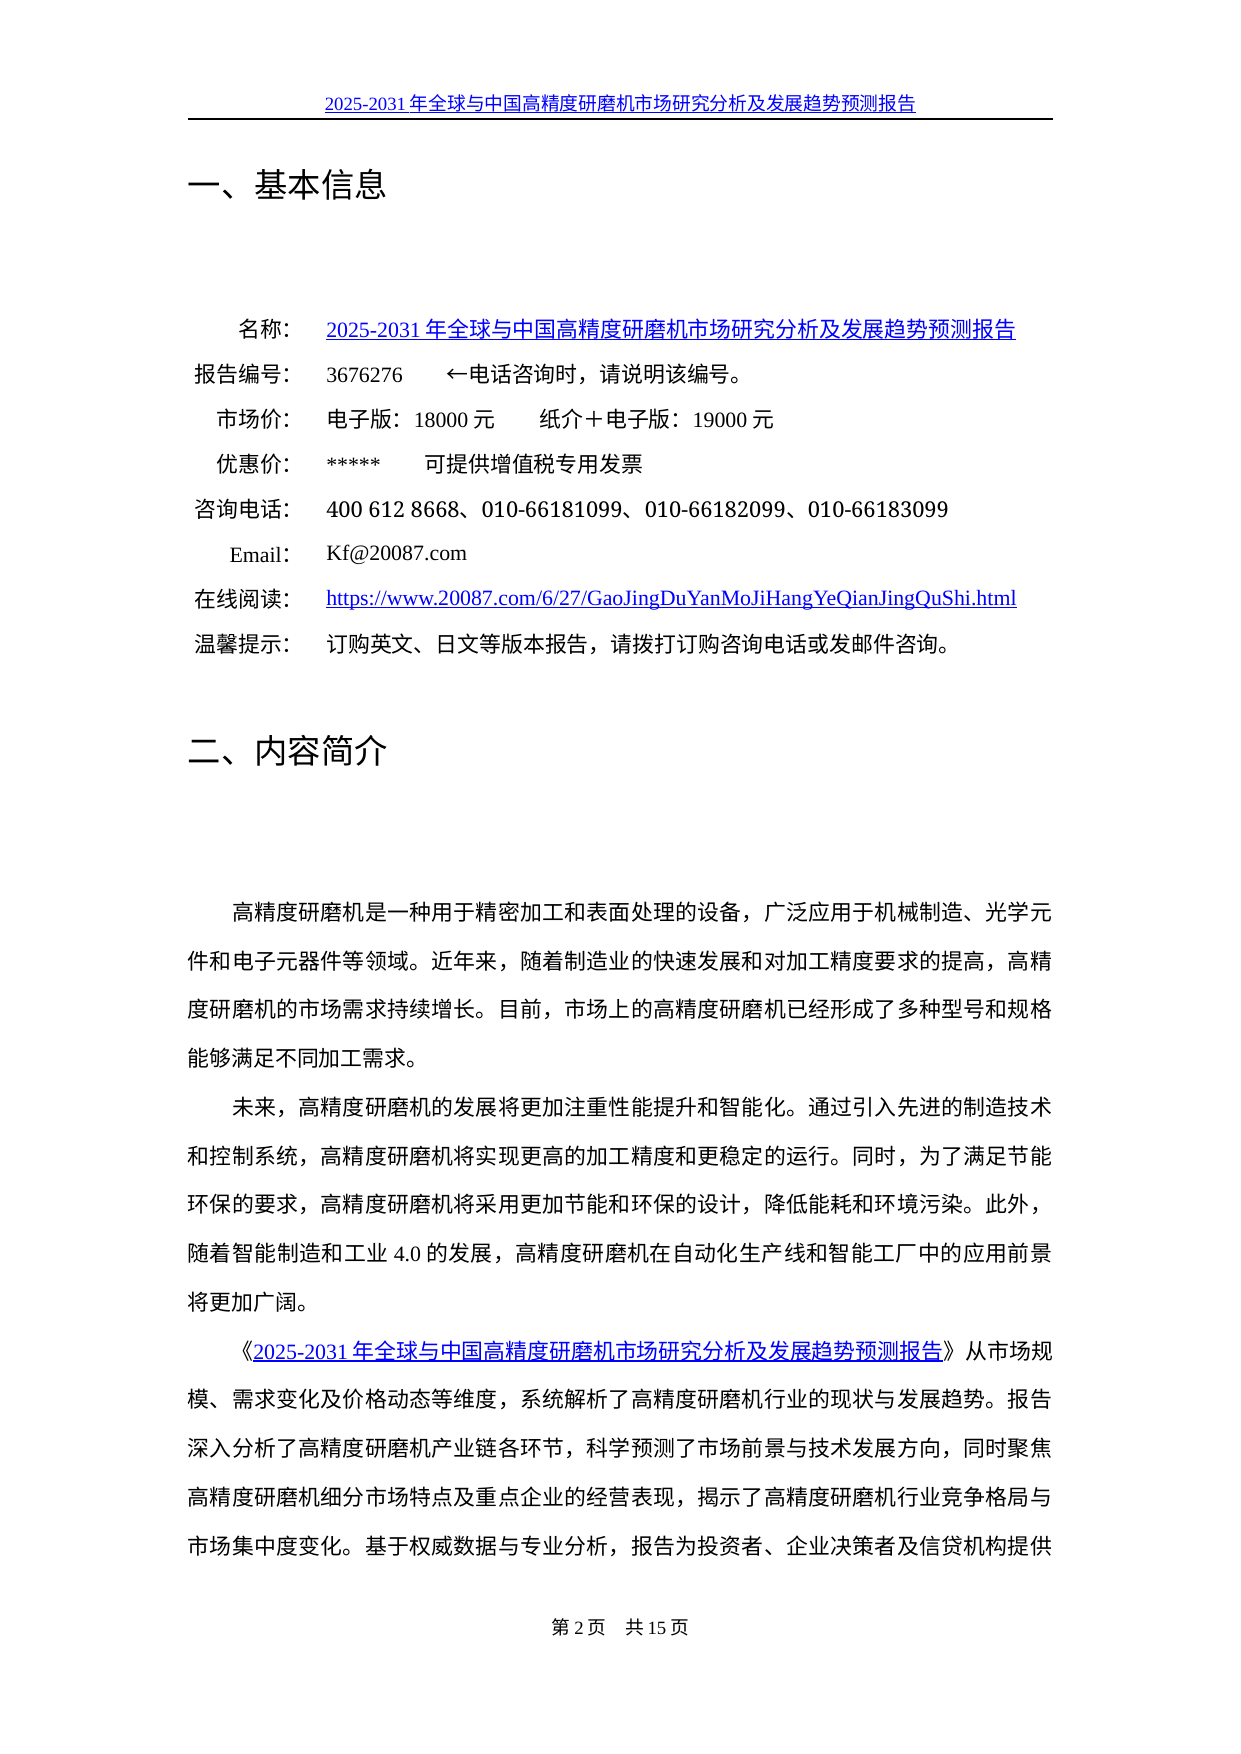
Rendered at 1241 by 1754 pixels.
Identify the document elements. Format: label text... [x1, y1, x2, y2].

table_cell 咨询电话： [167, 492, 315, 537]
table_cell 400 612 8668、010-66181099、010-66182099、010-66183099 [315, 492, 1073, 537]
table_cell 3676276 ←电话咨询时，请说明该编号。 [315, 357, 1073, 402]
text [187, 894, 1053, 1561]
table_header 名称： [167, 312, 315, 357]
table_cell 报告编号： [167, 357, 315, 402]
table_cell 在线阅读： [167, 582, 315, 627]
table_cell 市场价： [167, 402, 315, 447]
table_header 2025-2031年全球与中国高精度研磨机市场研究分析及发展趋势预测报告 [315, 312, 1073, 357]
title 二、内容简介 [187, 717, 1053, 782]
table_cell 温馨提示： [167, 627, 315, 672]
title 一、基本信息 [187, 150, 1053, 215]
table_cell 优惠价： [167, 447, 315, 492]
table_cell Kf@20087.com [315, 537, 1073, 582]
table_cell [315, 582, 1073, 627]
table_cell 订购英文、日文等版本报告，请拨打订购咨询电话或发邮件咨询。 [315, 627, 1073, 672]
table_cell Email： [167, 537, 315, 582]
table_cell 电子版：18000 元 纸介＋电子版：19000 元 [315, 402, 1073, 447]
table_cell ***** 可提供增值税专用发票 [315, 447, 1073, 492]
